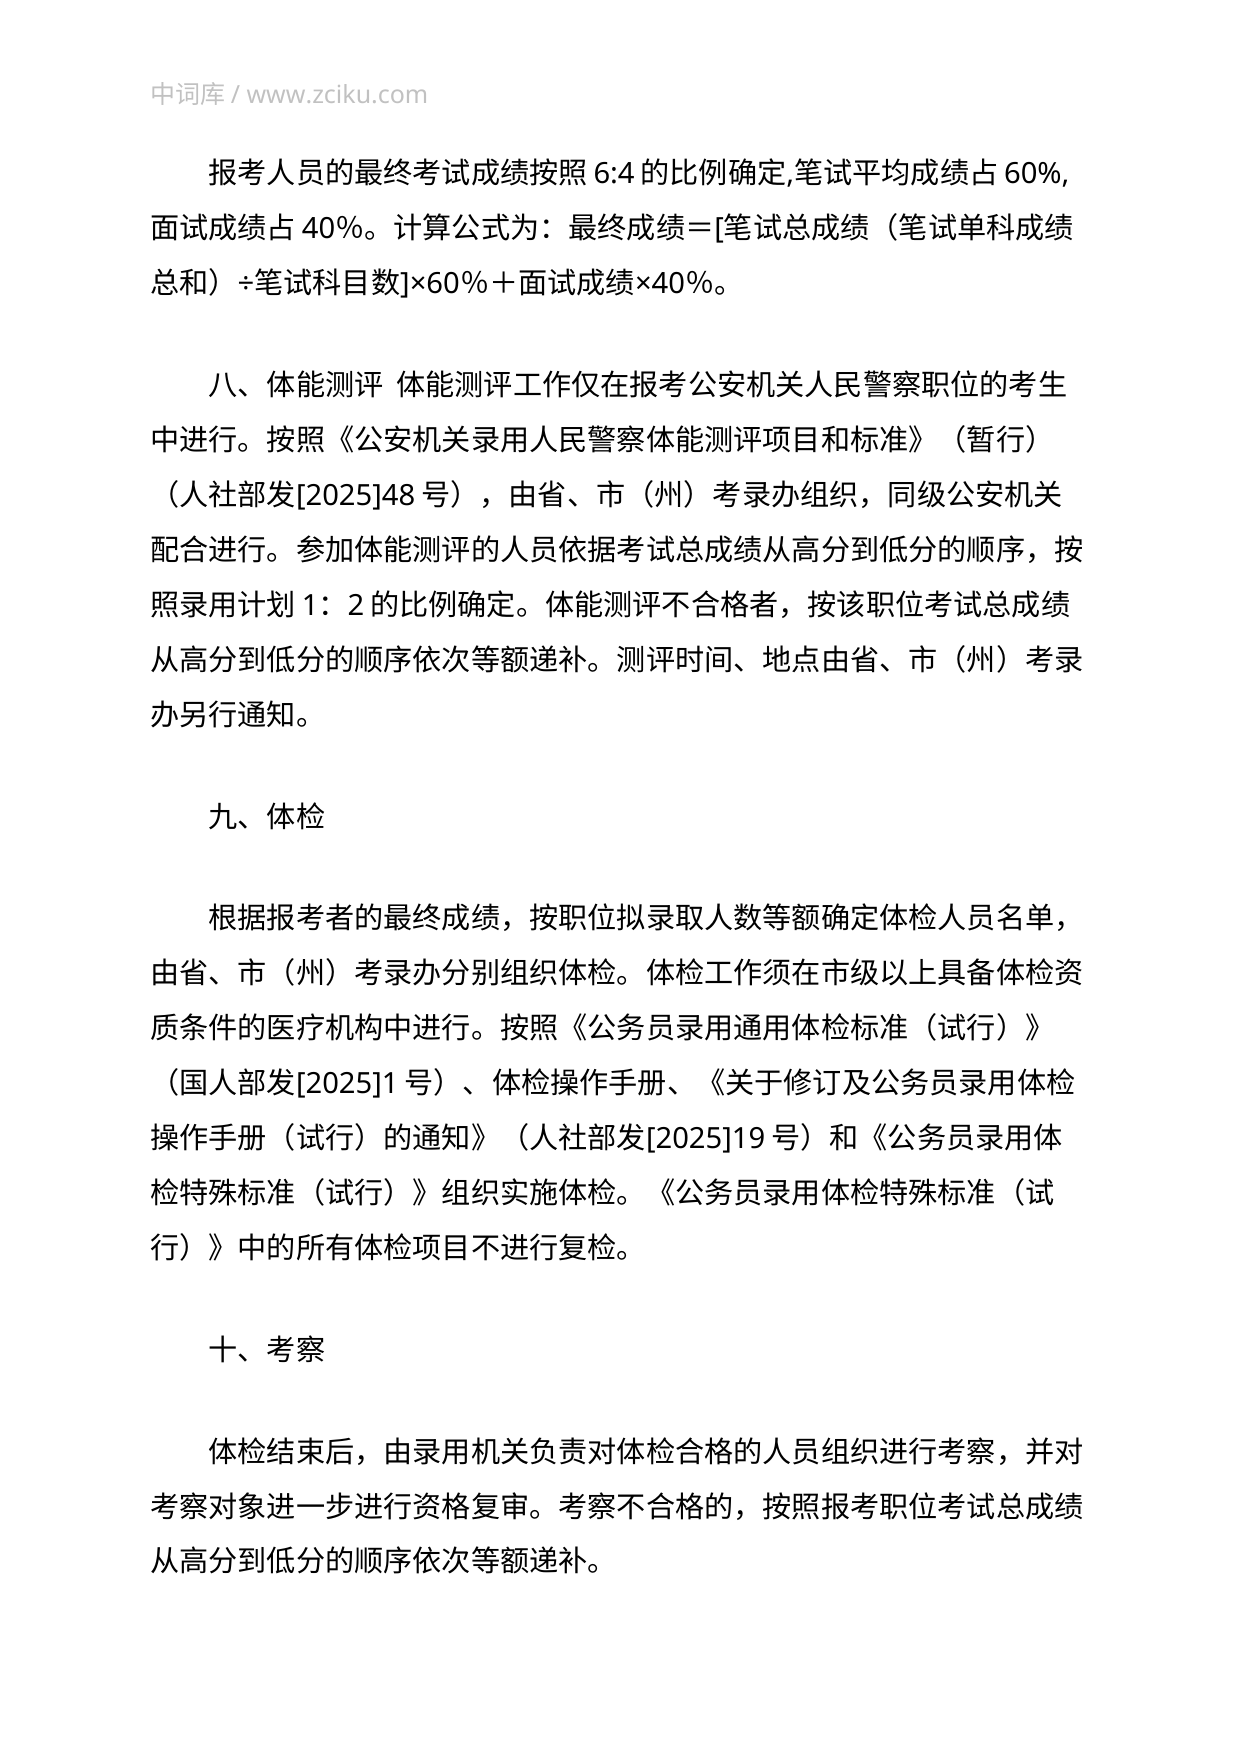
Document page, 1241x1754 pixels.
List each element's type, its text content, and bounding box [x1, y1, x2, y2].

text 九、体检 [150, 793, 1090, 836]
text 体检结束后，由录用机关负责对体检合格的人员组织进行考察，并对考察对象进一步进行资格复审。考察不合格的，按照报考职位考试总成绩从高分到低分的顺序依次等额递补。 [150, 1428, 1090, 1580]
text 根据报考者的最终成绩，按职位拟录取人数等额确定体检人员名单，由省、市（州）考录办分别组织体检。体检工作须在市级以上具备体检资质条件的医疗机构中进行。按照《公务员录用通用体检标准（试行）》（国人部发[2025]1号）、体检操作手册、《关于修订及公务员录用体检操作手册（试行）的通知》（人社部发[2025]19号）和《公务员录用体检特殊标准（试行）》组织实施体检。《公务员录用体检特殊标准（试行）》中的所有体检项目不进行复检。 [150, 895, 1090, 1267]
text 十、考察 [150, 1326, 1090, 1369]
text 八、体能测评 体能测评工作仅在报考公安机关人民警察职位的考生中进行。按照《公安机关录用人民警察体能测评项目和标准》（暂行）（人社部发[2025]48号），由省、市（州）考录办组织，同级公安机关配合进行。参加体能测评的人员依据考试总成绩从高分到低分的顺序，按照录用计划1：2的比例确定。体能测评不合格者，按该职位考试总成绩从高分到低分的顺序依次等额递补。测评时间、地点由省、市（州）考录办另行通知。 [150, 362, 1090, 734]
text 报考人员的最终考试成绩按照6:4的比例确定,笔试平均成绩占60%,面试成绩占40％。计算公式为：最终成绩＝[笔试总成绩（笔试单科成绩总和）÷笔试科目数]×60％＋面试成绩×40％。 [150, 150, 1090, 302]
